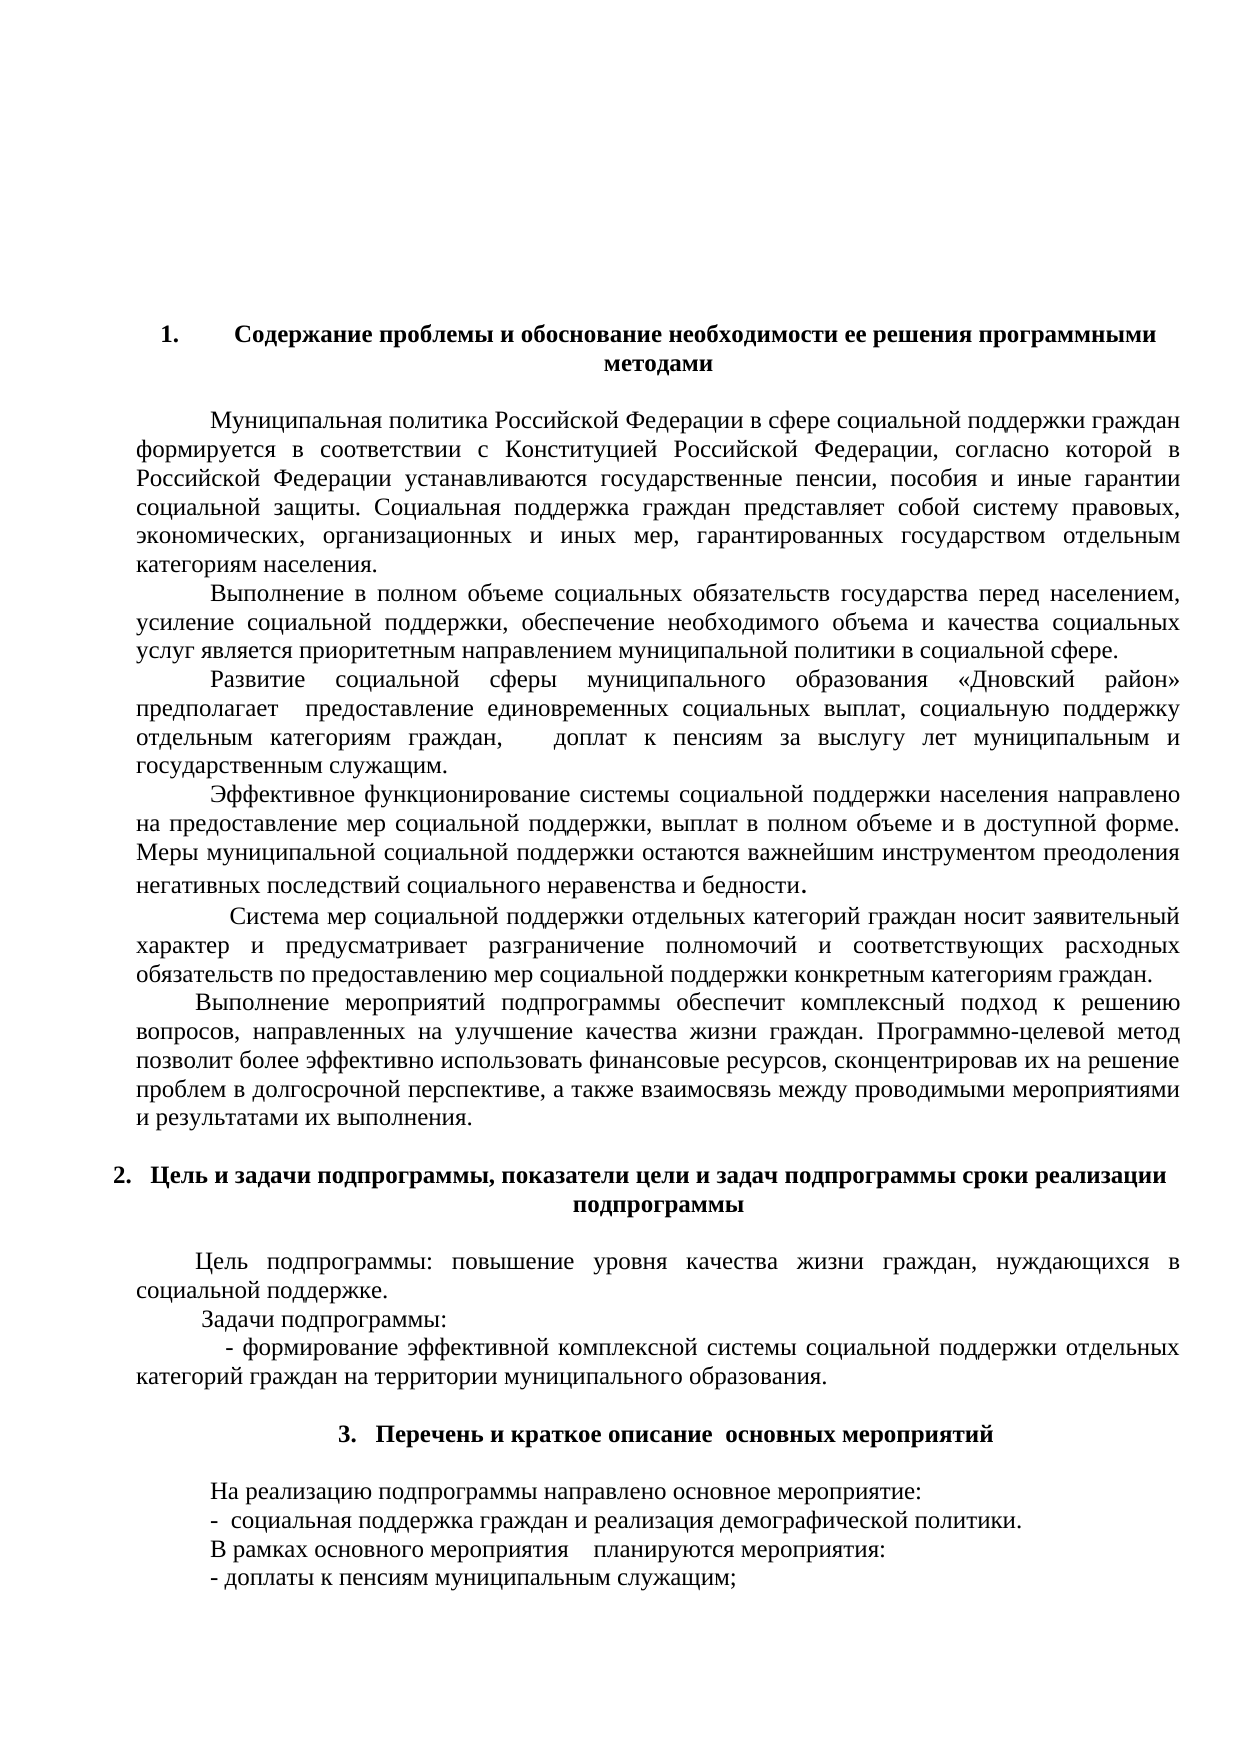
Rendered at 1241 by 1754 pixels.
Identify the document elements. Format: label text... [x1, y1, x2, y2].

list Содержание проблемы и обоснование необходимости ее решения программными [136, 319, 1181, 348]
text Выполнение в полном объеме социальных обязательств государства перед населением, усиление социальной поддержки, обеспечение необходимого объема и качества социальных услуг является приоритетным направлением муниципальной политики в социальной сфере. [136, 578, 1181, 664]
text Эффективное функционирование системы социальной поддержки населения направлено на предоставление мер социальной поддержки, выплат в полном объеме и в доступной форме. Меры муниципальной социальной поддержки остаются важнейшим инструментом преодоления негативных последствий социального неравенства и бедности. [136, 779, 1181, 901]
text В рамках основного мероприятия планируются мероприятия: [136, 1534, 1181, 1562]
list методами [136, 348, 1181, 377]
text - доплаты к пенсиям муниципальным служащим; [136, 1562, 1181, 1591]
text На реализацию подпрограммы направлено основное мероприятие: [136, 1476, 1181, 1505]
text - формирование эффективной комплексной системы социальной поддержки отдельных категорий граждан на территории муниципального образования. [136, 1332, 1181, 1390]
text Система мер социальной поддержки отдельных категорий граждан носит заявительный характер и предусматривает разграничение полномочий и соответствующих расходных обязательств по предоставлению мер социальной поддержки конкретным категориям граждан. [136, 901, 1181, 987]
list Перечень и краткое описание основных мероприятий [151, 1419, 1181, 1447]
text Муниципальная политика Российской Федерации в сфере социальной поддержки граждан формируется в соответствии с Конституцией Российской Федерации, согласно которой в Российской Федерации устанавливаются государственные пенсии, пособия и иные гарантии социальной защиты. Социальная поддержка граждан представляет собой систему правовых, экономических, организационных и иных мер, гарантированных государством отдельным категориям населения. [136, 406, 1181, 578]
text Цель подпрограммы: повышение уровня качества жизни граждан, нуждающихся в социальной поддержке. [136, 1246, 1181, 1304]
text - социальная поддержка граждан и реализация демографической политики. [136, 1505, 1181, 1534]
list Цель и задачи подпрограммы, показатели цели и задач подпрограммы сроки реализации подпрограммы [99, 1160, 1181, 1217]
text Развитие социальной сферы муниципального образования «Дновский район» предполагает предоставление единовременных социальных выплат, социальную поддержку отдельным категориям граждан, доплат к пенсиям за выслугу лет муниципальным и государственным служащим. [136, 664, 1181, 779]
text Задачи подпрограммы: [136, 1304, 1181, 1332]
text Выполнение мероприятий подпрограммы обеспечит комплексный подход к решению вопросов, направленных на улучшение качества жизни граждан. Программно-целевой метод позволит более эффективно использовать финансовые ресурсов, сконцентрировав их на решение проблем в долгосрочной перспективе, а также взаимосвязь между проводимыми мероприятиями и результатами их выполнения. [136, 987, 1181, 1131]
